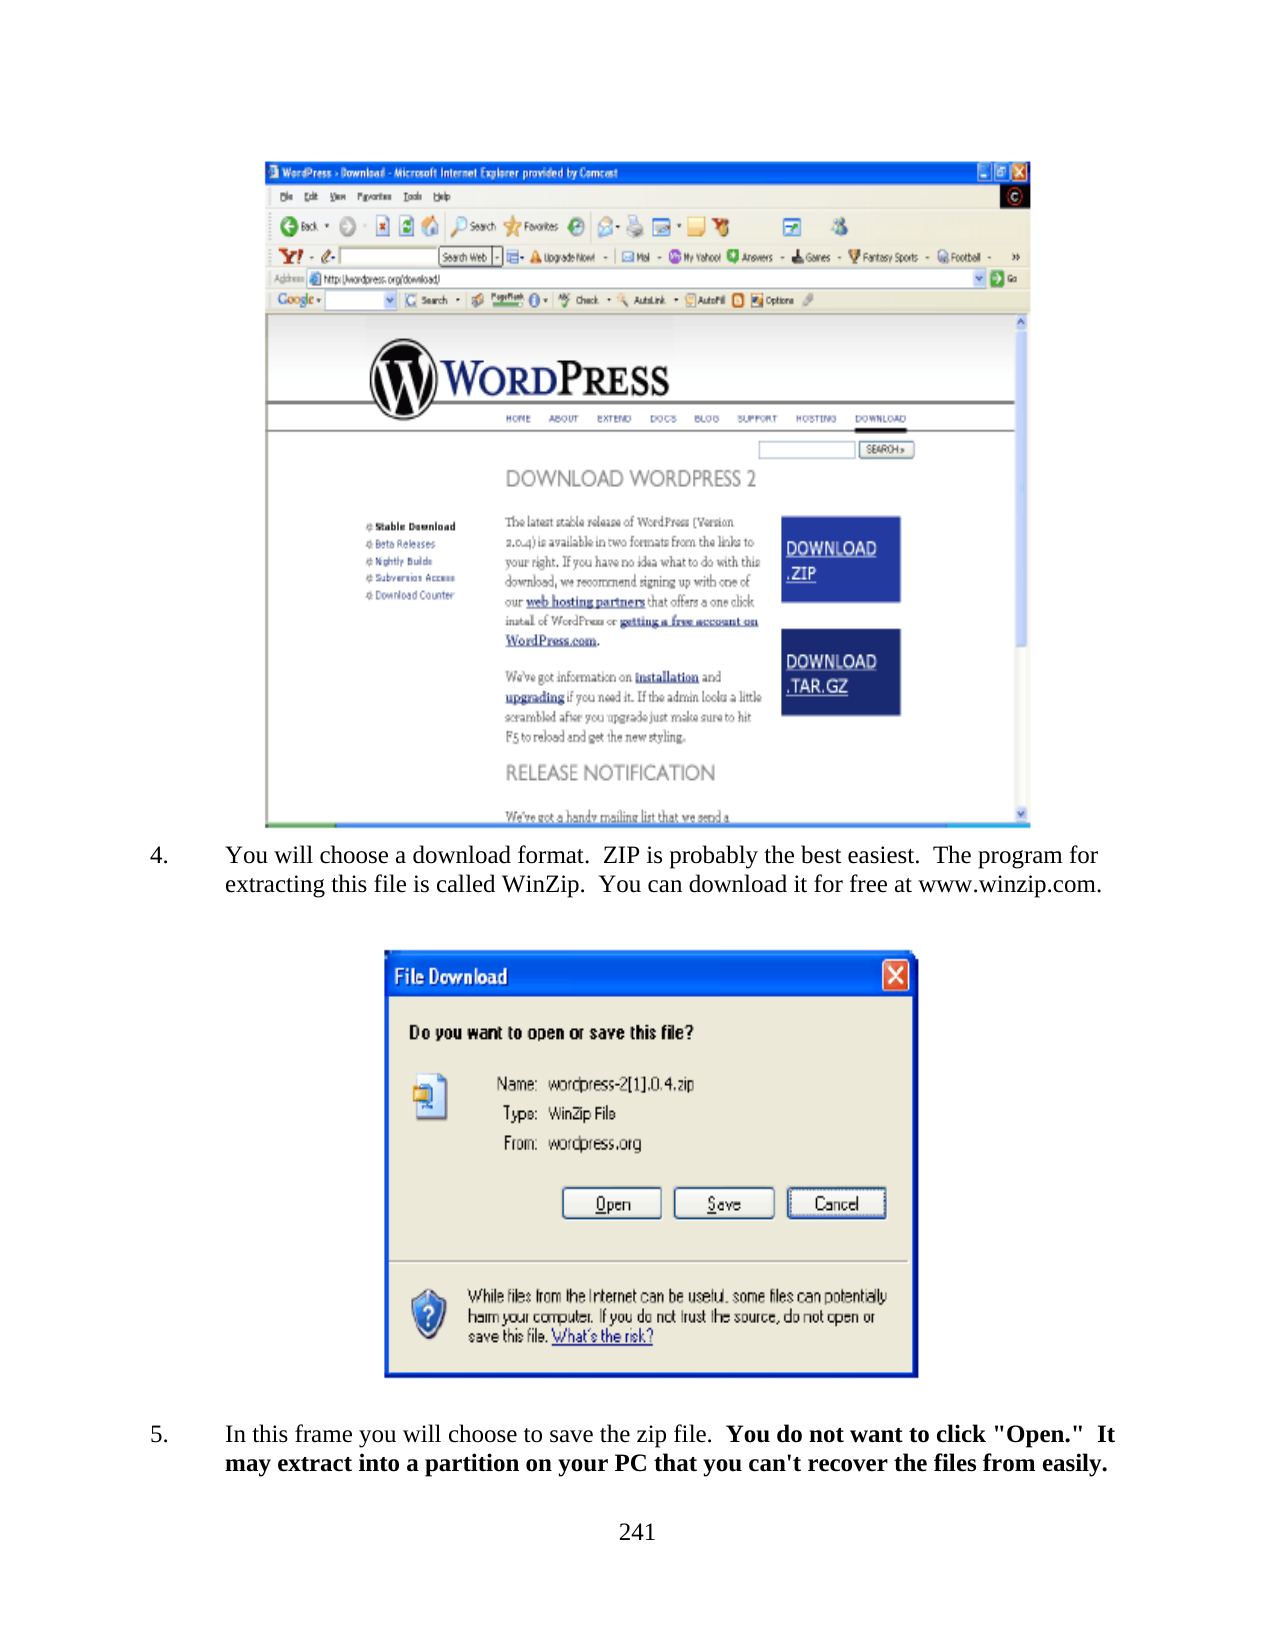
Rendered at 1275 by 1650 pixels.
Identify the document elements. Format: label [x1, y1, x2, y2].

picture [150, 150, 1080, 841]
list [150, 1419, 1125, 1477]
picture [279, 942, 985, 1391]
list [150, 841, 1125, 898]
